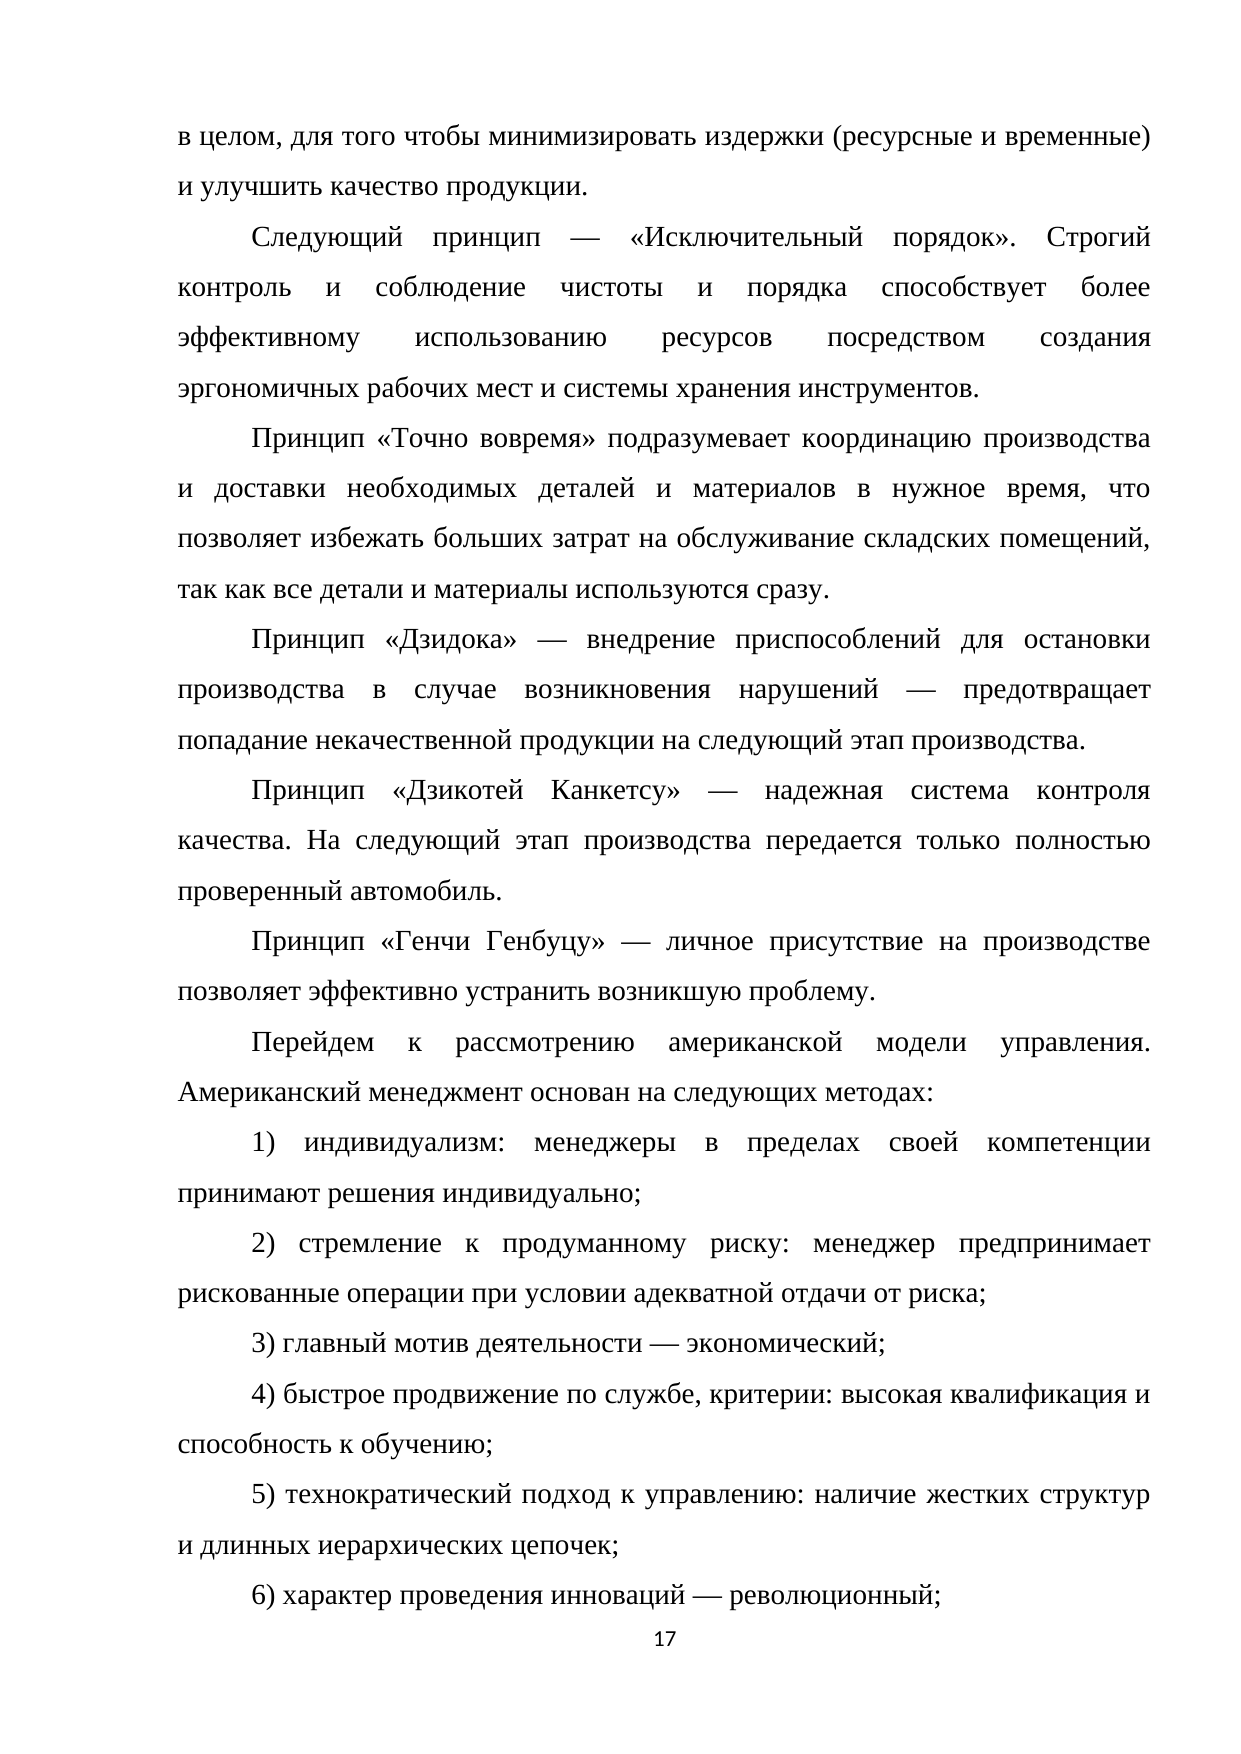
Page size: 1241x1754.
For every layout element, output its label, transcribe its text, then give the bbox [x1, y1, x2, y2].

text Перейдем к рассмотрению американской модели управления. Американский менеджмент основан на следующих методах: [177, 1024, 1152, 1108]
text 6) характер проведения инноваций — революционный; [177, 1577, 1152, 1611]
text Принцип «Дзикотей Канкетсу» — надежная система контроля качества. На следующий этап производства передается только полностью проверенный автомобиль. [177, 772, 1152, 906]
text 4) быстрое продвижение по службе, критерии: высокая квалификация и способность к обучению; [177, 1376, 1152, 1460]
text 3) главный мотив деятельности — экономический; [177, 1326, 1152, 1359]
text 5) технократический подход к управлению: наличие жестких структур и длинных иерархических цепочек; [177, 1477, 1152, 1560]
text 1) индивидуализм: менеджеры в пределах своей компетенции принимают решения индивидуально; [177, 1124, 1152, 1208]
text Принцип «Генчи Генбуцу» — личное присутствие на производстве позволяет эффективно устранить возникшую проблему. [177, 923, 1152, 1007]
text Принцип «Точно вовремя» подразумевает координацию производства и доставки необходимых деталей и материалов в нужное время, что позволяет избежать больших затрат на обслуживание складских помещений, так как все детали и материалы используются сразу. [177, 420, 1152, 604]
text Принцип «Дзидока» — внедрение приспособлений для остановки производства в случае возникновения нарушений — предотвращает попадание некачественной продукции на следующий этап производства. [177, 621, 1152, 755]
text Следующий принцип — «Исключительный порядок». Строгий контроль и соблюдение чистоты и порядка способствует более эффективному использованию ресурсов посредством создания эргономичных рабочих мест и системы хранения инструментов. [177, 219, 1152, 403]
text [177, 118, 1152, 202]
text 2) стремление к продуманному риску: менеджер предпринимает рискованные операции при условии адекватной отдачи от риска; [177, 1225, 1152, 1309]
